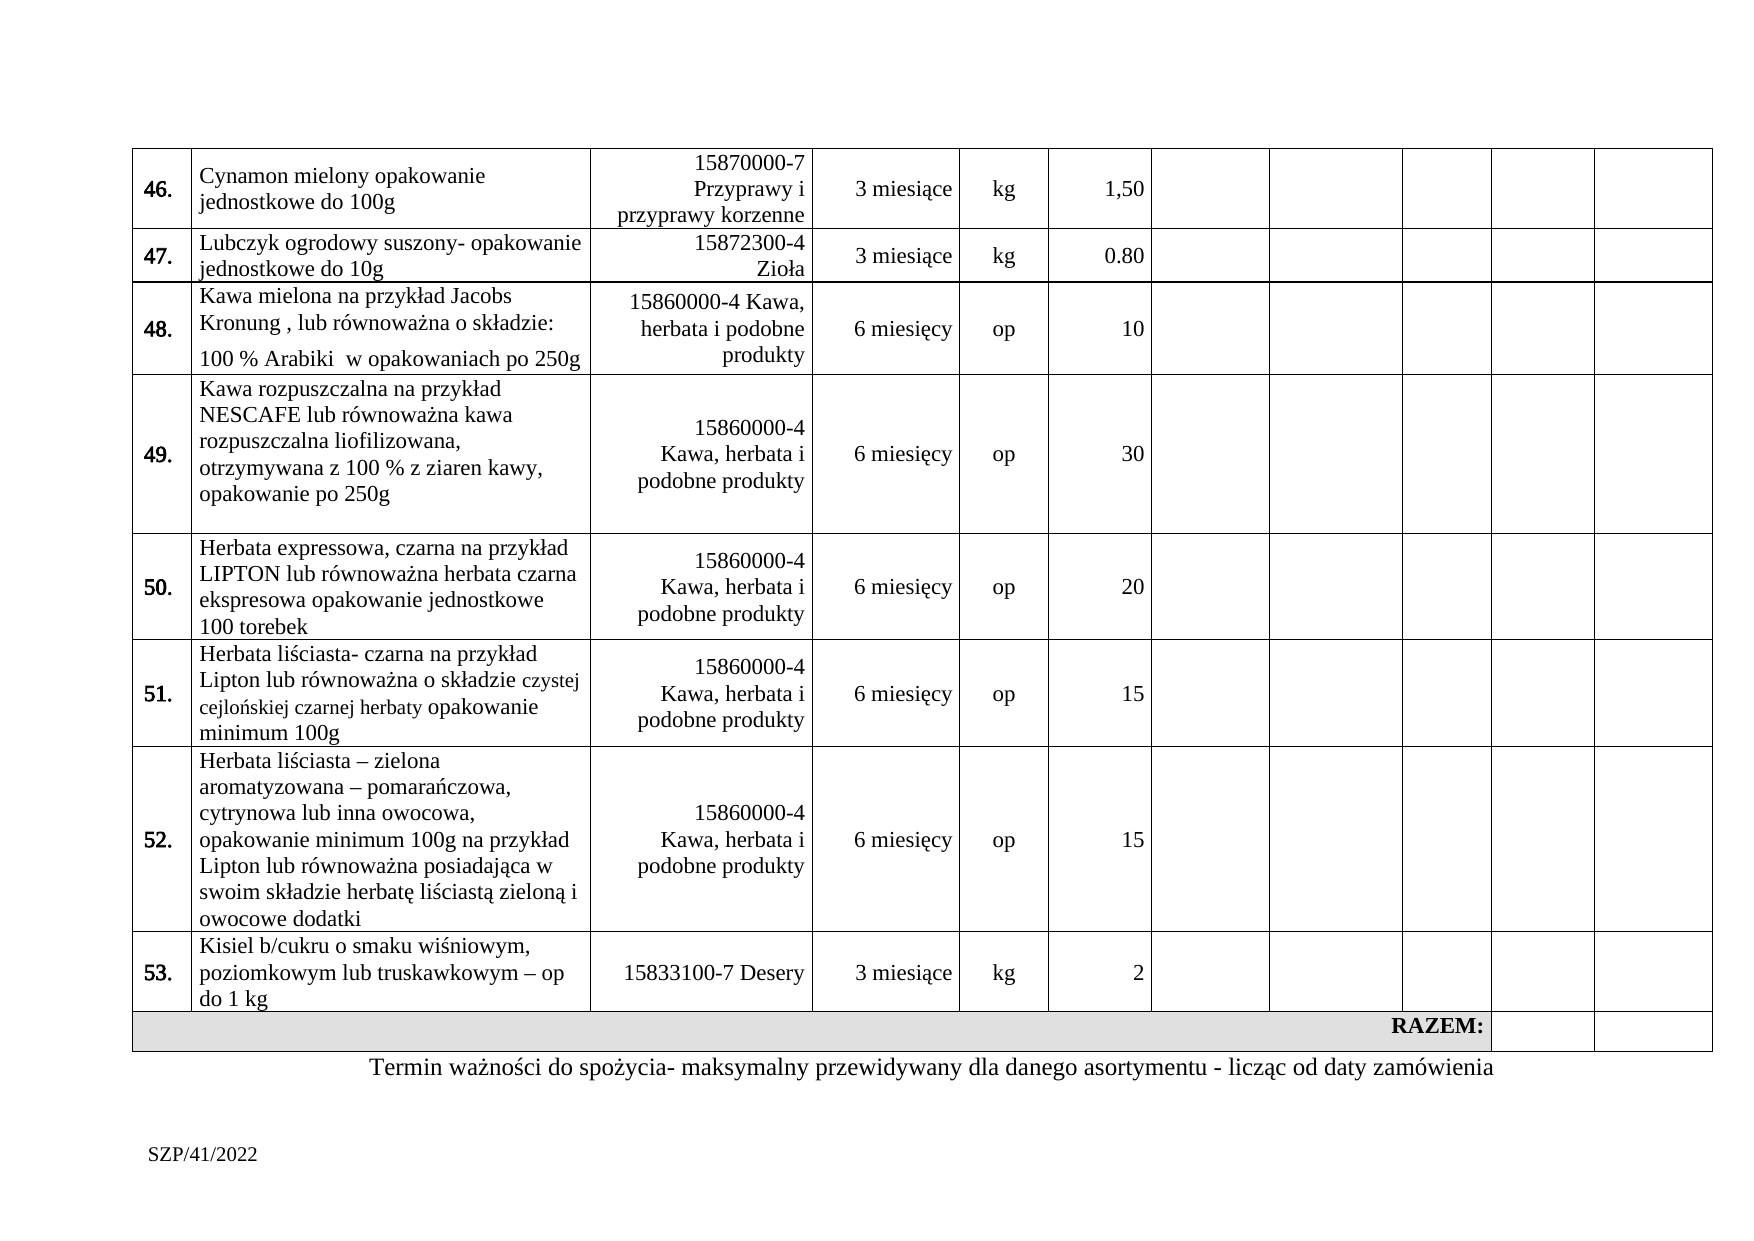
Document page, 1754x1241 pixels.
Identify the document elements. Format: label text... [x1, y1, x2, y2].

table_cell [1152, 747, 1269, 931]
table_cell [1403, 640, 1491, 746]
table_cell 15872300-4 Zioła [591, 229, 812, 281]
table_cell 15833100-7 Desery [591, 932, 812, 1011]
table_cell [133, 932, 191, 1011]
table_cell RAZEM: [133, 1012, 1491, 1051]
table_cell [1492, 375, 1594, 533]
table_cell [1152, 932, 1269, 1011]
table_cell 1,50 [1049, 149, 1151, 228]
table_cell [1595, 229, 1712, 281]
table_cell 15860000-4 Kawa, herbata i podobne produkty [591, 534, 812, 639]
table_cell [1595, 640, 1712, 746]
table_cell [1492, 229, 1594, 281]
table_cell Kawa rozpuszczalna na przykład NESCAFE lub równoważna kawa rozpuszczalna liofilizowana, otrzymywana z 100 % z ziaren kawy, opakowanie po 250g [192, 375, 590, 533]
table_cell [1270, 747, 1402, 931]
table_cell [1152, 375, 1269, 533]
table_cell [1270, 283, 1402, 373]
table_cell [133, 283, 191, 373]
table_cell [1595, 534, 1712, 639]
table_cell [1492, 932, 1594, 1011]
table_cell Herbata expressowa, czarna na przykład LIPTON lub równoważna herbata czarna ekspresowa opakowanie jednostkowe 100 torebek [192, 534, 590, 639]
table_cell [1270, 640, 1402, 746]
table_cell [1270, 534, 1402, 639]
table_cell kg [960, 149, 1048, 228]
table_cell 6 miesięcy [813, 747, 959, 931]
table_cell [1270, 149, 1402, 228]
table_cell [133, 640, 191, 746]
table_cell Kawa mielona na przykład Jacobs Kronung , lub równoważna o składzie: 100 % Arabiki w opakowaniach po 250g [192, 283, 590, 373]
table_cell [1492, 149, 1594, 228]
table_cell op [960, 283, 1048, 373]
table_cell kg [960, 932, 1048, 1011]
table_cell 2 [1049, 932, 1151, 1011]
table_cell Herbata liściasta – zielona aromatyzowana – pomarańczowa, cytrynowa lub inna owocowa, opakowanie minimum 100g na przykład Lipton lub równoważna posiadająca w swoim składzie herbatę liściastą zieloną i owocowe dodatki [192, 747, 590, 931]
table_cell [1270, 229, 1402, 281]
table_cell [1270, 932, 1402, 1011]
table_cell [1403, 283, 1491, 373]
table_cell 3 miesiące [813, 229, 959, 281]
table_cell [1492, 747, 1594, 931]
table_cell [1152, 534, 1269, 639]
table_cell [1403, 229, 1491, 281]
table_cell 15860000-4 Kawa, herbata i podobne produkty [591, 640, 812, 746]
table_cell [133, 747, 191, 931]
table_cell [1403, 534, 1491, 639]
table_cell 0.80 [1049, 229, 1151, 281]
table_cell [1595, 932, 1712, 1011]
table_cell [133, 375, 191, 533]
table_cell 15 [1049, 640, 1151, 746]
table_cell Kisiel b/cukru o smaku wiśniowym, poziomkowym lub truskawkowym – op do 1 kg [192, 932, 590, 1011]
table_cell [133, 229, 191, 281]
table_cell 6 miesięcy [813, 534, 959, 639]
table_cell [1595, 1012, 1712, 1051]
table_cell [1403, 375, 1491, 533]
table_cell 20 [1049, 534, 1151, 639]
table_cell [1152, 283, 1269, 373]
table_cell [1595, 283, 1712, 373]
table_cell [1595, 375, 1712, 533]
table_cell op [960, 534, 1048, 639]
text Termin ważności do spożycia- maksymalny przewidywany dla danego asortymentu - licząc od daty zamówienia [148, 1052, 1606, 1080]
table_cell 6 miesięcy [813, 375, 959, 533]
table_cell [1492, 283, 1594, 373]
table_cell op [960, 640, 1048, 746]
table_cell [1403, 932, 1491, 1011]
table_cell 15860000-4 Kawa, herbata i podobne produkty [591, 283, 812, 373]
table_cell 3 miesiące [813, 932, 959, 1011]
table_cell Herbata liściasta- czarna na przykład Lipton lub równoważna o składzie czystej cejlońskiej czarnej herbaty opakowanie minimum 100g [192, 640, 590, 746]
table_cell [1152, 149, 1269, 228]
table_cell [1492, 534, 1594, 639]
table_cell 6 miesięcy [813, 283, 959, 373]
table_cell 10 [1049, 283, 1151, 373]
table_cell [133, 534, 191, 639]
table_cell 15860000-4 Kawa, herbata i podobne produkty [591, 747, 812, 931]
table_cell 6 miesięcy [813, 640, 959, 746]
table_cell [1492, 1012, 1594, 1051]
table_cell op [960, 747, 1048, 931]
table_cell [1595, 149, 1712, 228]
table_cell 15860000-4 Kawa, herbata i podobne produkty [591, 375, 812, 533]
table_cell op [960, 375, 1048, 533]
table_cell kg [960, 229, 1048, 281]
table_cell [1152, 229, 1269, 281]
table_cell [1492, 640, 1594, 746]
table_cell [1270, 375, 1402, 533]
table_cell [1403, 149, 1491, 228]
table_cell 15 [1049, 747, 1151, 931]
table_cell 30 [1049, 375, 1151, 533]
table_cell [1403, 747, 1491, 931]
table_cell [133, 149, 191, 228]
table_cell Lubczyk ogrodowy suszony- opakowanie jednostkowe do 10g [192, 229, 590, 281]
table_cell [1152, 640, 1269, 746]
table_cell Cynamon mielony opakowanie jednostkowe do 100g [192, 149, 590, 228]
table_cell 3 miesiące [813, 149, 959, 228]
table_cell [1595, 747, 1712, 931]
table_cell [591, 149, 812, 228]
